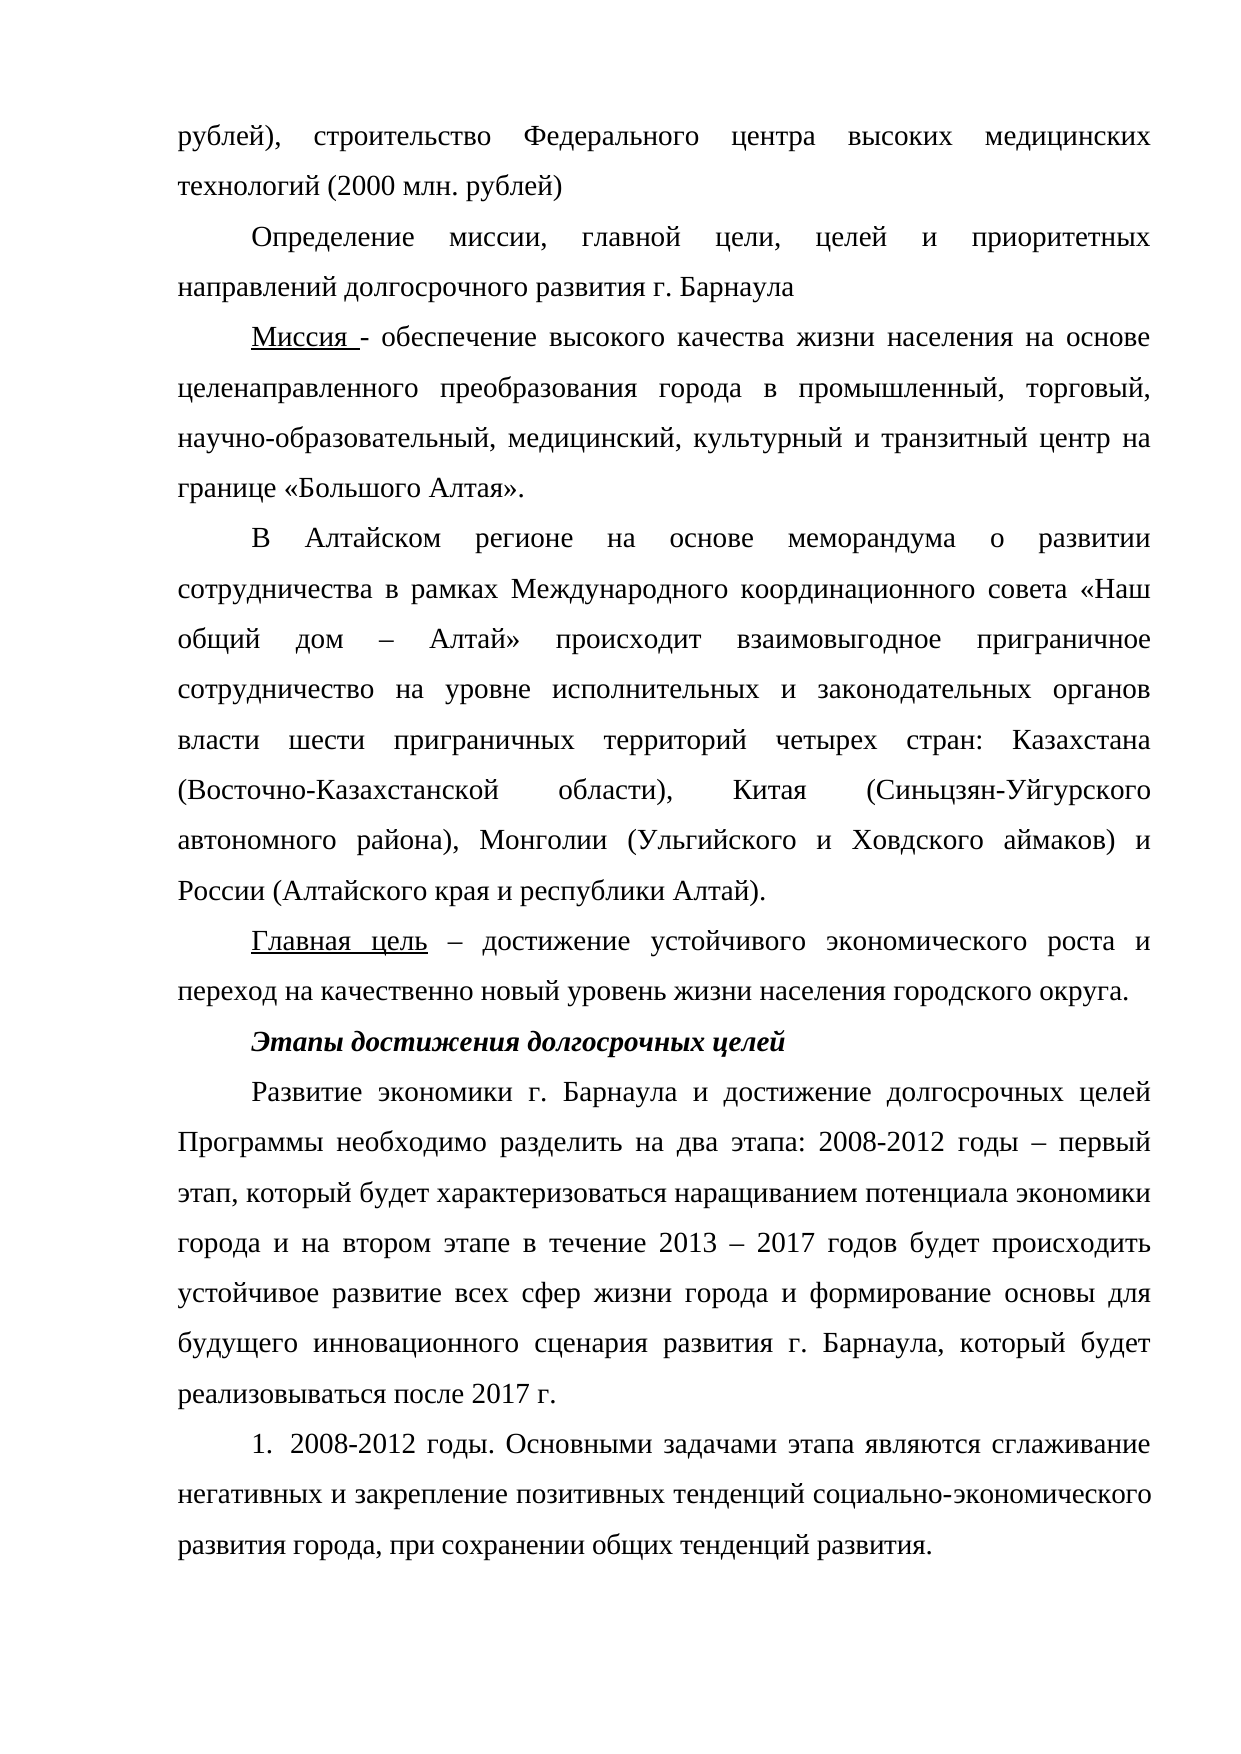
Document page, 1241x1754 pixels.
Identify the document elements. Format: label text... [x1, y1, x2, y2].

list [177, 118, 1152, 202]
text Определение миссии, главной цели, целей и приоритетных направлений долгосрочного развития г. Барнаула [177, 219, 1152, 303]
list 2008-2012 годы. Основными задачами этапа являются сглаживание негативных и закрепление позитивных тенденций социально-экономического развития города, при сохранении общих тенденций развития. [177, 1426, 1152, 1560]
text Развитие экономики г. Барнаула и достижение долгосрочных целей Программы необходимо разделить на два этапа: 2008-2012 годы – первый этап, который будет характеризоваться наращиванием потенциала экономики города и на втором этапе в течение 2013 – 2017 годов будет происходить устойчивое развитие всех сфер жизни города и формирование основы для будущего инновационного сценария развития г. Барнаула, который будет реализовываться после 2017 г. [177, 1074, 1152, 1409]
text Миссия - обеспечение высокого качества жизни населения на основе целенаправленного преобразования города в промышленный, торговый, научно-образовательный, медицинский, культурный и транзитный центр на границе «Большого Алтая». [177, 319, 1152, 504]
text Главная цель – достижение устойчивого экономического роста и переход на качественно новый уровень жизни населения городского округа. [177, 923, 1152, 1007]
subtitle Этапы достижения долгосрочных целей [177, 1024, 1152, 1057]
text В Алтайском регионе на основе меморандума о развитии сотрудничества в рамках Международного координационного совета «Наш общий дом – Алтай» происходит взаимовыгодное приграничное сотрудничество на уровне исполнительных и законодательных органов власти шести приграничных территорий четырех стран: Казахстана (Восточно-Казахстанской области), Китая (Синьцзян-Уйгурского автономного района), Монголии (Ульгийского и Ховдского аймаков) и России (Алтайского края и республики Алтай). [177, 521, 1152, 906]
